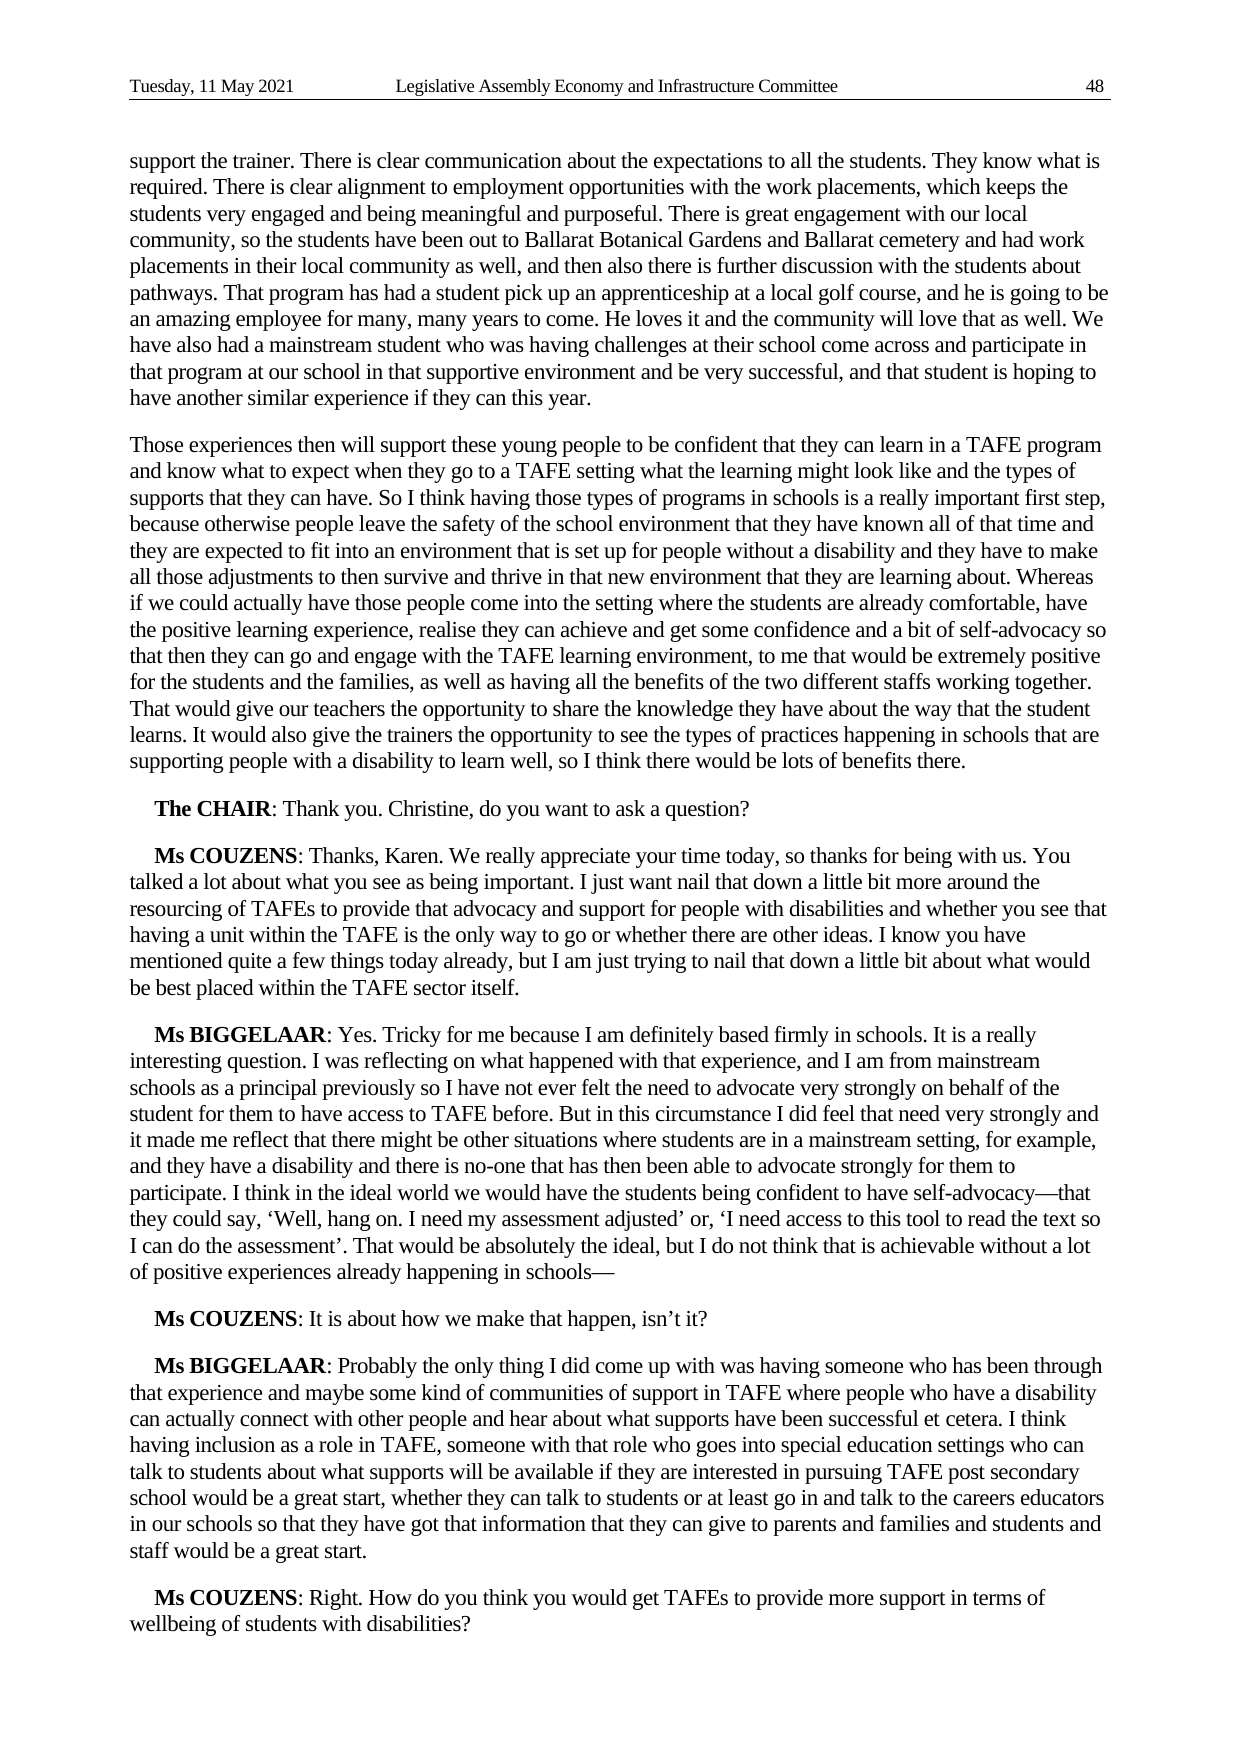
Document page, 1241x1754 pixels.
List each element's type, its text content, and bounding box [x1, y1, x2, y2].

text Ms COUZENS: Right. How do you think you would get TAFEs to provide more support in terms of wellbeing of students with disabilities? [129, 1584, 1111, 1637]
text Ms BIGGELAAR: Probably the only thing I did come up with was having someone who has been through that experience and maybe some kind of communities of support in TAFE where people who have a disability can actually connect with other people and hear about what supports have been successful et cetera. I think having inclusion as a role in TAFE, someone with that role who goes into special education settings who can talk to students about what supports will be available if they are interested in pursuing TAFE post secondary school would be a great start, whether they can talk to students or at least go in and talk to the careers educators in our schools so that they have got that information that they can give to parents and families and students and staff would be a great start. [129, 1352, 1111, 1563]
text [129, 147, 1111, 410]
text Ms BIGGELAAR: Yes. Tricky for me because I am definitely based firmly in schools. It is a really interesting question. I was reflecting on what happened with that experience, and I am from mainstream schools as a principal previously so I have not ever felt the need to advocate very strongly on behalf of the student for them to have access to TAFE before. But in this circumstance I did feel that need very strongly and it made me reflect that there might be other situations where students are in a mainstream setting, for example, and they have a disability and there is no-one that has then been able to advocate strongly for them to participate. I think in the ideal world we would have the students being confident to have self-advocacy—that they could say, ‘Well, hang on. I need my assessment adjusted’ or, ‘I need access to this tool to read the text so I can do the assessment’. That would be absolutely the ideal, but I do not think that is achievable without a lot of positive experiences already happening in schools— [129, 1021, 1111, 1284]
text Those experiences then will support these young people to be confident that they can learn in a TAFE program and know what to expect when they go to a TAFE setting what the learning might look like and the types of supports that they can have. So I think having those types of programs in schools is a really important first step, because otherwise people leave the safety of the school environment that they have known all of that time and they are expected to fit into an environment that is set up for people without a disability and they have to make all those adjustments to then survive and thrive in that new environment that they are learning about. Whereas if we could actually have those people come into the setting where the students are already comfortable, have the positive learning experience, realise they can achieve and get some confidence and a bit of self-advocacy so that then they can go and engage with the TAFE learning environment, to me that would be extremely positive for the students and the families, as well as having all the benefits of the two different staffs working together. That would give our teachers the opportunity to share the knowledge they have about the way that the student learns. It would also give the trainers the opportunity to see the types of practices happening in schools that are supporting people with a disability to learn well, so I think there would be lots of benefits there. [129, 431, 1111, 774]
text Ms COUZENS: It is about how we make that happen, isn’t it? [129, 1305, 1111, 1332]
text Ms COUZENS: Thanks, Karen. We really appreciate your time today, so thanks for being with us. You talked a lot about what you see as being important. I just want nail that down a little bit more around the resourcing of TAFEs to provide that advocacy and support for people with disabilities and whether you see that having a unit within the TAFE is the only way to go or whether there are other ideas. I know you have mentioned quite a few things today already, but I am just trying to nail that down a little bit about what would be best placed within the TAFE sector itself. [129, 842, 1111, 1000]
text The CHAIR: Thank you. Christine, do you want to ask a question? [129, 795, 1111, 821]
